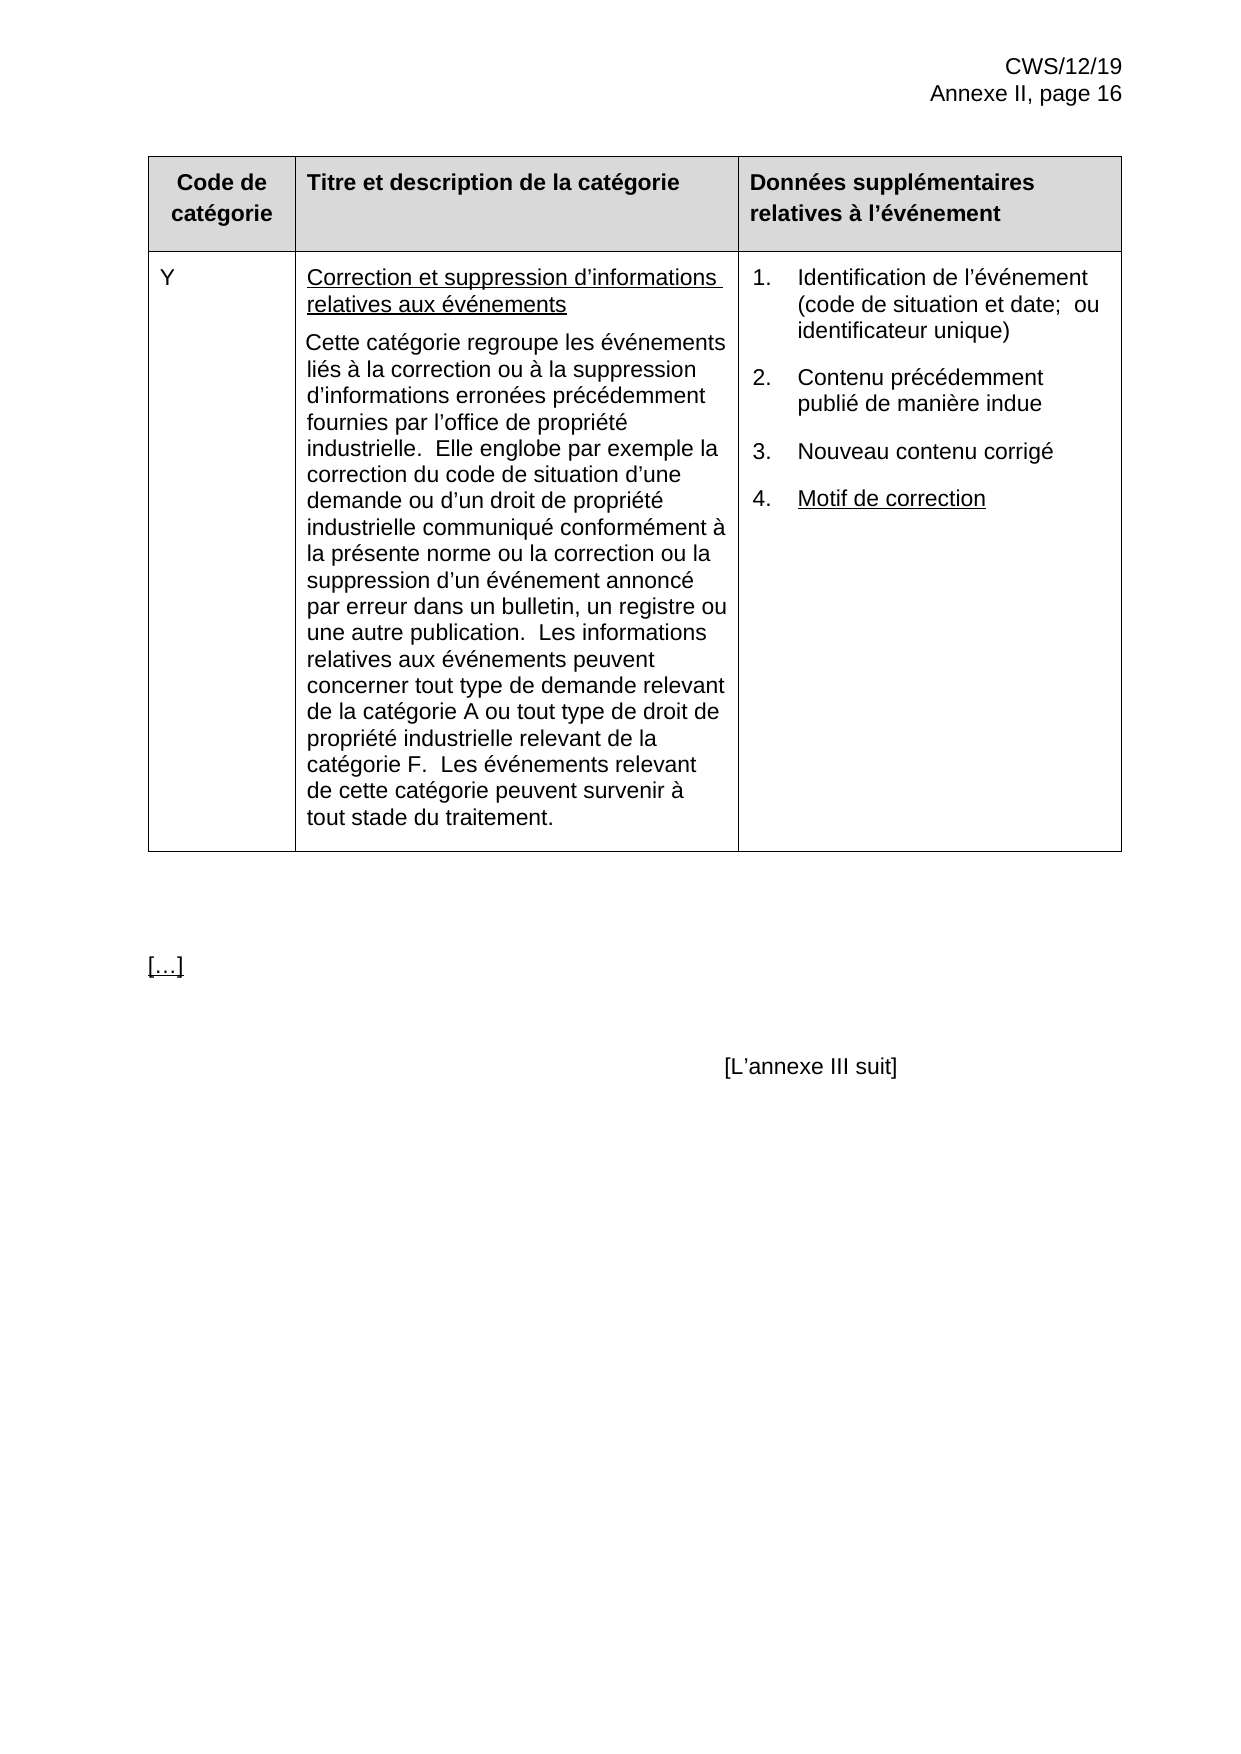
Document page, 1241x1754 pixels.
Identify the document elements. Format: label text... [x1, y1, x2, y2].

text [L’annexe III suit] [724, 1053, 1122, 1080]
table_cell Y [149, 252, 295, 851]
table_header Titre et description de la catégorie [296, 157, 738, 251]
text […] [148, 952, 1122, 978]
table_cell Identification de l’événement (code de situation et date; ou identificateur unique) Contenu précédemment publié de manière indue Nouveau contenu corrigé Motif de correction [739, 252, 1121, 851]
table_cell Correction et suppression d’informations relatives aux événements Cette catégorie regroupe les événements liés à la correction ou à la suppression d’informations erronées précédemment fournies par l’office de propriété industrielle. Elle englobe par exemple la correction du code de situation d’une demande ou d’un droit de propriété industrielle communiqué conformément à la présente norme ou la correction ou la suppression d’un événement annoncé par erreur dans un bulletin, un registre ou une autre publication. Les informations relatives aux événements peuvent concerner tout type de demande relevant de la catégorie A ou tout type de droit de propriété industrielle relevant de la catégorie F. Les événements relevant de cette catégorie peuvent survenir à tout stade du traitement. [296, 252, 738, 851]
table_header Données supplémentaires relatives à l’événement [739, 157, 1121, 251]
table_header Code de catégorie [149, 157, 295, 251]
